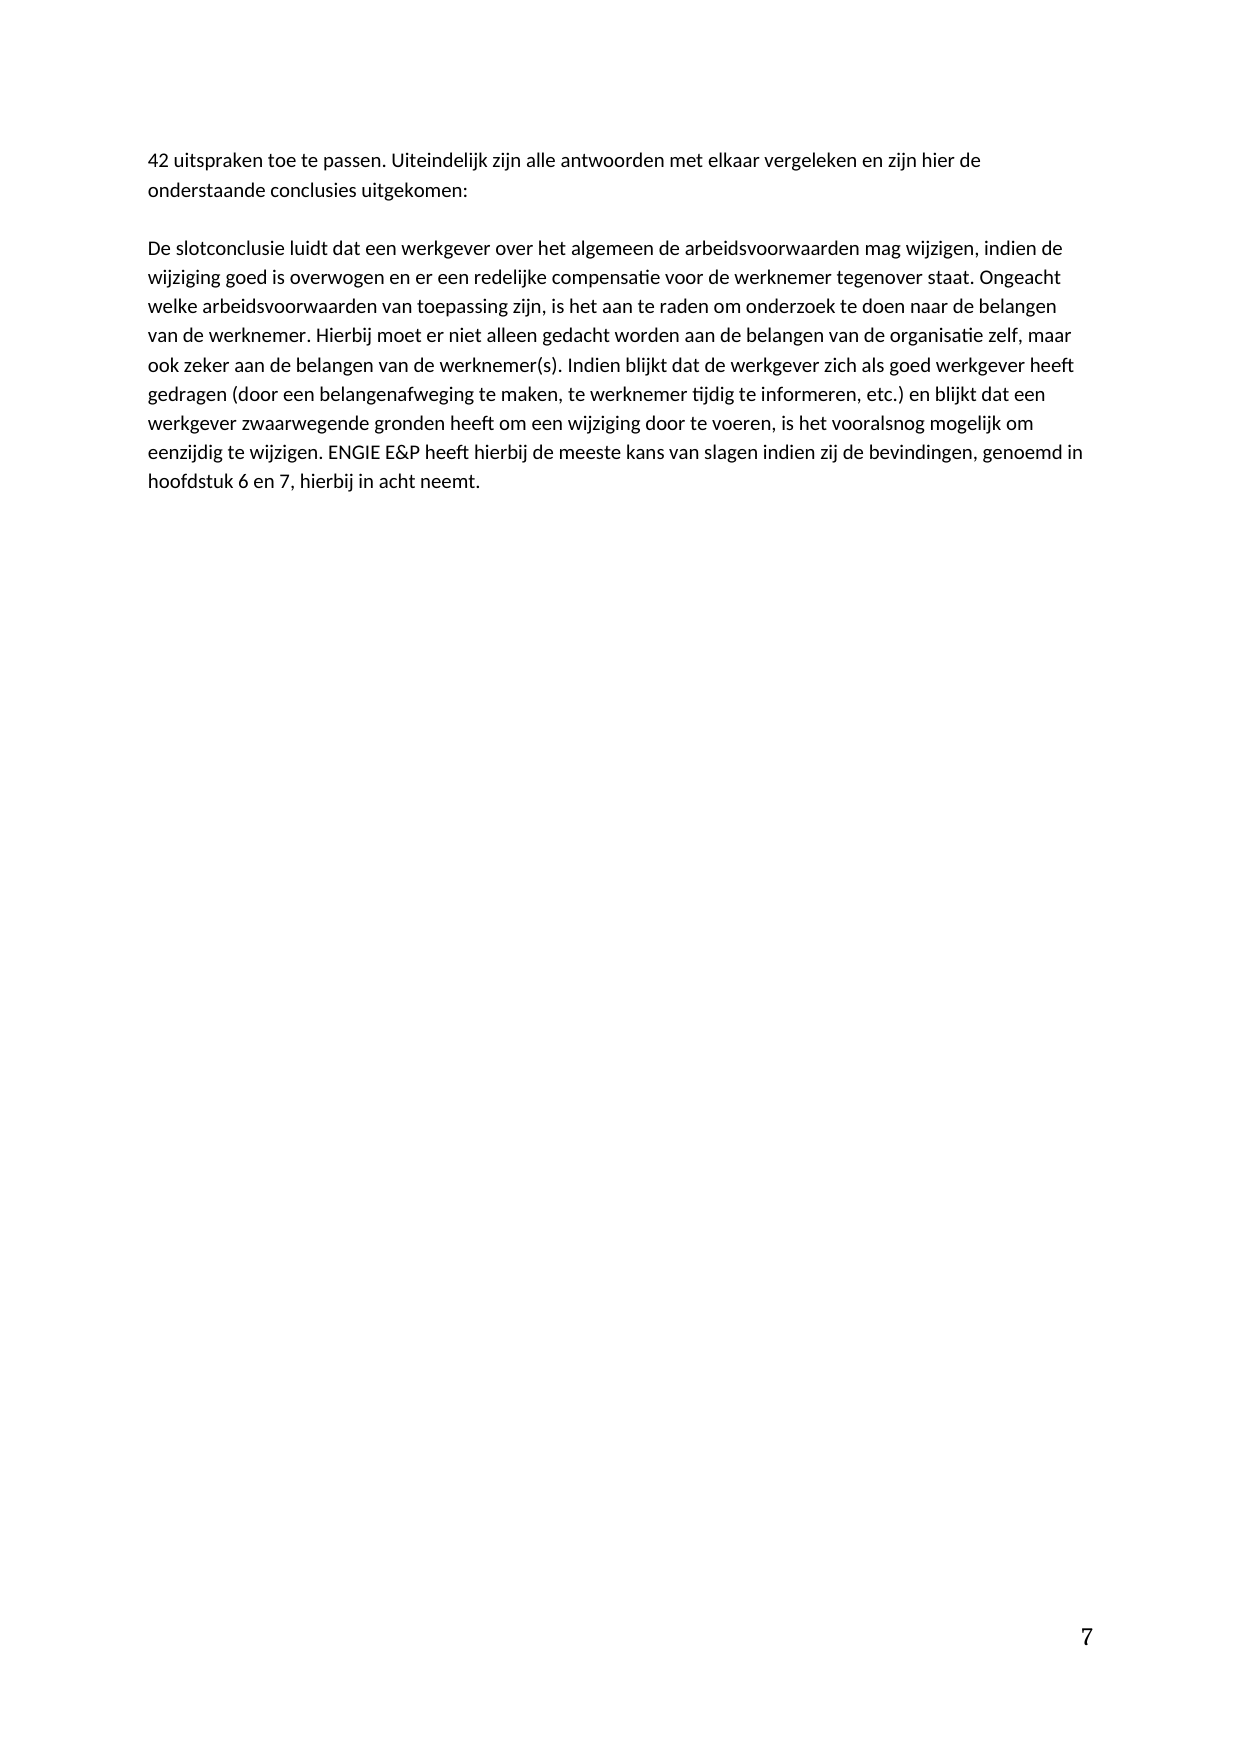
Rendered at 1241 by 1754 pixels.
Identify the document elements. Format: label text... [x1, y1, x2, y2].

text De slotconclusie luidt dat een werkgever over het algemeen de arbeidsvoorwaarden mag wijzigen, indien de wijziging goed is overwogen en er een redelijke compensatie voor de werknemer tegenover staat. Ongeacht welke arbeidsvoorwaarden van toepassing zijn, is het aan te raden om onderzoek te doen naar de belangen van de werknemer. Hierbij moet er niet alleen gedacht worden aan de belangen van de organisatie zelf, maar ook zeker aan de belangen van de werknemer(s). Indien blijkt dat de werkgever zich als goed werkgever heeft gedragen (door een belangenafweging te maken, te werknemer tijdig te informeren, etc.) en blijkt dat een werkgever zwaarwegende gronden heeft om een wijziging door te voeren, is het vooralsnog mogelijk om eenzijdig te wijzigen. ENGIE E&P heeft hierbij de meeste kans van slagen indien zij de bevindingen, genoemd in hoofdstuk 6 en 7, hierbij in acht neemt. [148, 235, 1093, 494]
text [148, 148, 1093, 202]
